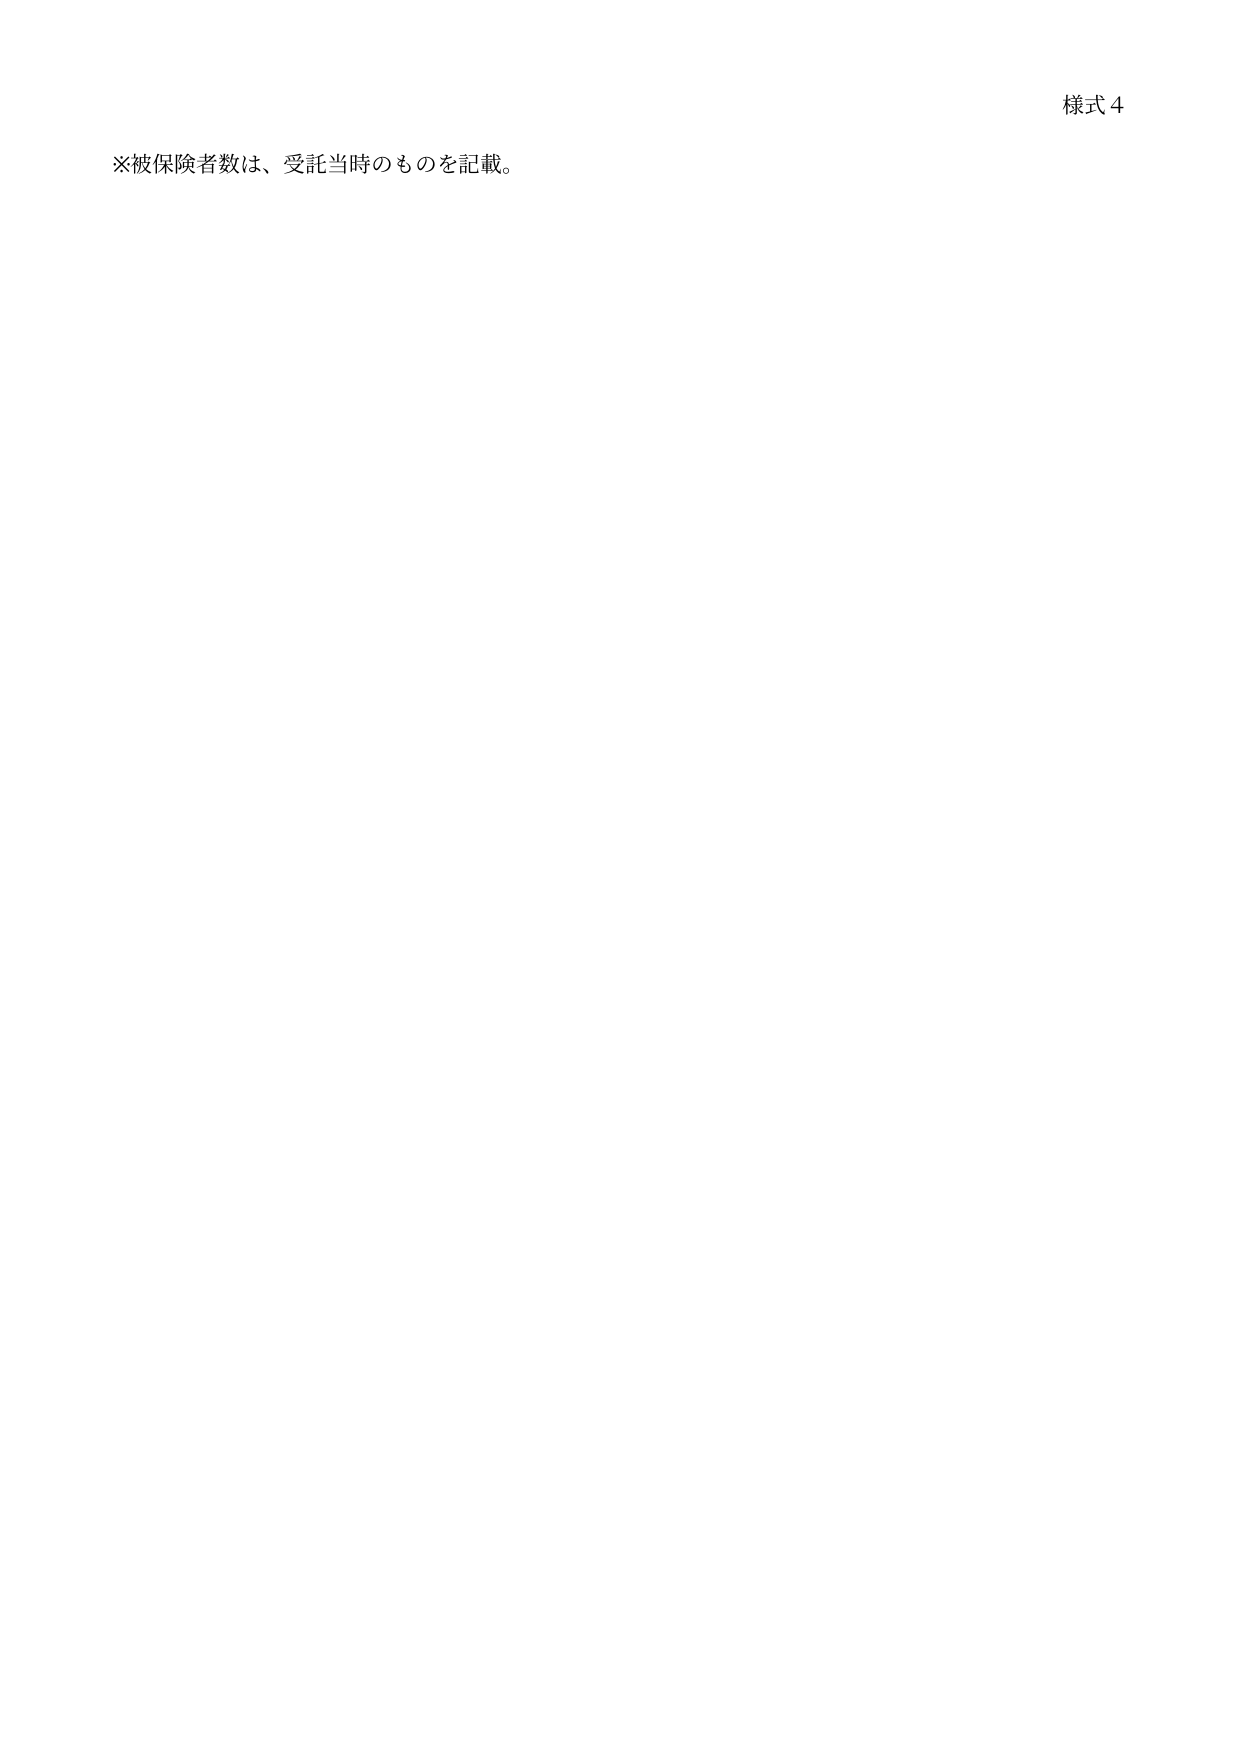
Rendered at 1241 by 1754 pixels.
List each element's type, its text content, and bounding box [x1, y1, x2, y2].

text ※被保険者数は、受託当時のものを記載。 [112, 144, 1128, 182]
